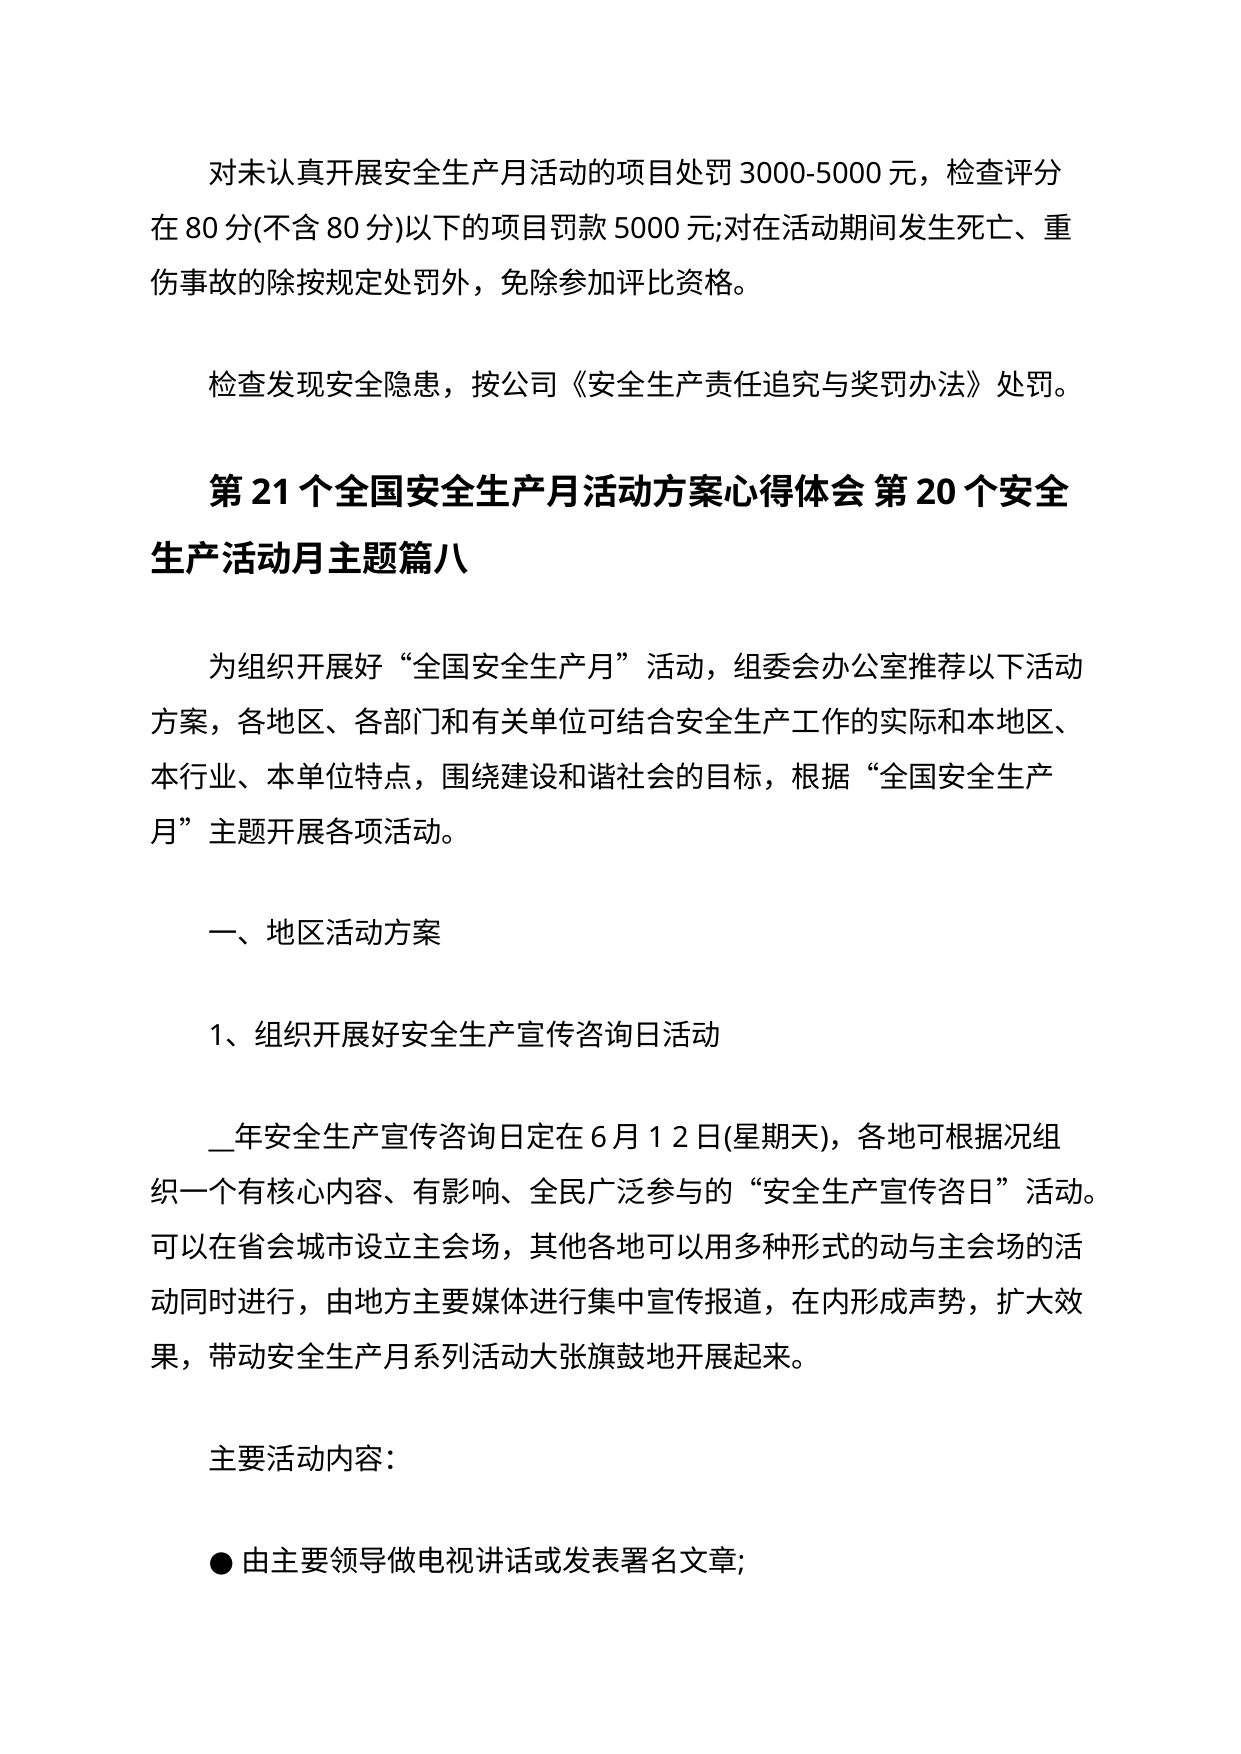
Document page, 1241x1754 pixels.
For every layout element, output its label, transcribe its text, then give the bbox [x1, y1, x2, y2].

text ● 由主要领导做电视讲话或发表署名文章; [150, 1537, 1090, 1579]
text 为组织开展好“全国安全生产月”活动，组委会办公室推荐以下活动方案，各地区、各部门和有关单位可结合安全生产工作的实际和本地区、本行业、本单位特点，围绕建设和谐社会的目标，根据“全国安全生产月”主题开展各项活动。 [150, 644, 1090, 851]
text 检查发现安全隐患，按公司《安全生产责任追究与奖罚办法》处罚。 [150, 362, 1090, 404]
text __年安全生产宣传咨询日定在6月1 2日(星期天)，各地可根据况组织一个有核心内容、有影响、全民广泛参与的“安全生产宣传咨日”活动。可以在省会城市设立主会场，其他各地可以用多种形式的动与主会场的活动同时进行，由地方主要媒体进行集中宣传报道，在内形成声势，扩大效果，带动安全生产月系列活动大张旗鼓地开展起来。 [150, 1114, 1090, 1376]
text 第21个全国安全生产月活动方案心得体会 第20个安全生产活动月主题篇八 [150, 463, 1090, 581]
text 一、地区活动方案 [150, 910, 1090, 952]
text 对未认真开展安全生产月活动的项目处罚3000-5000元，检查评分在80分(不含80分)以下的项目罚款5000元;对在活动期间发生死亡、重伤事故的除按规定处罚外，免除参加评比资格。 [150, 150, 1090, 302]
text 1、组织开展好安全生产宣传咨询日活动 [150, 1012, 1090, 1054]
text 主要活动内容： [150, 1435, 1090, 1478]
